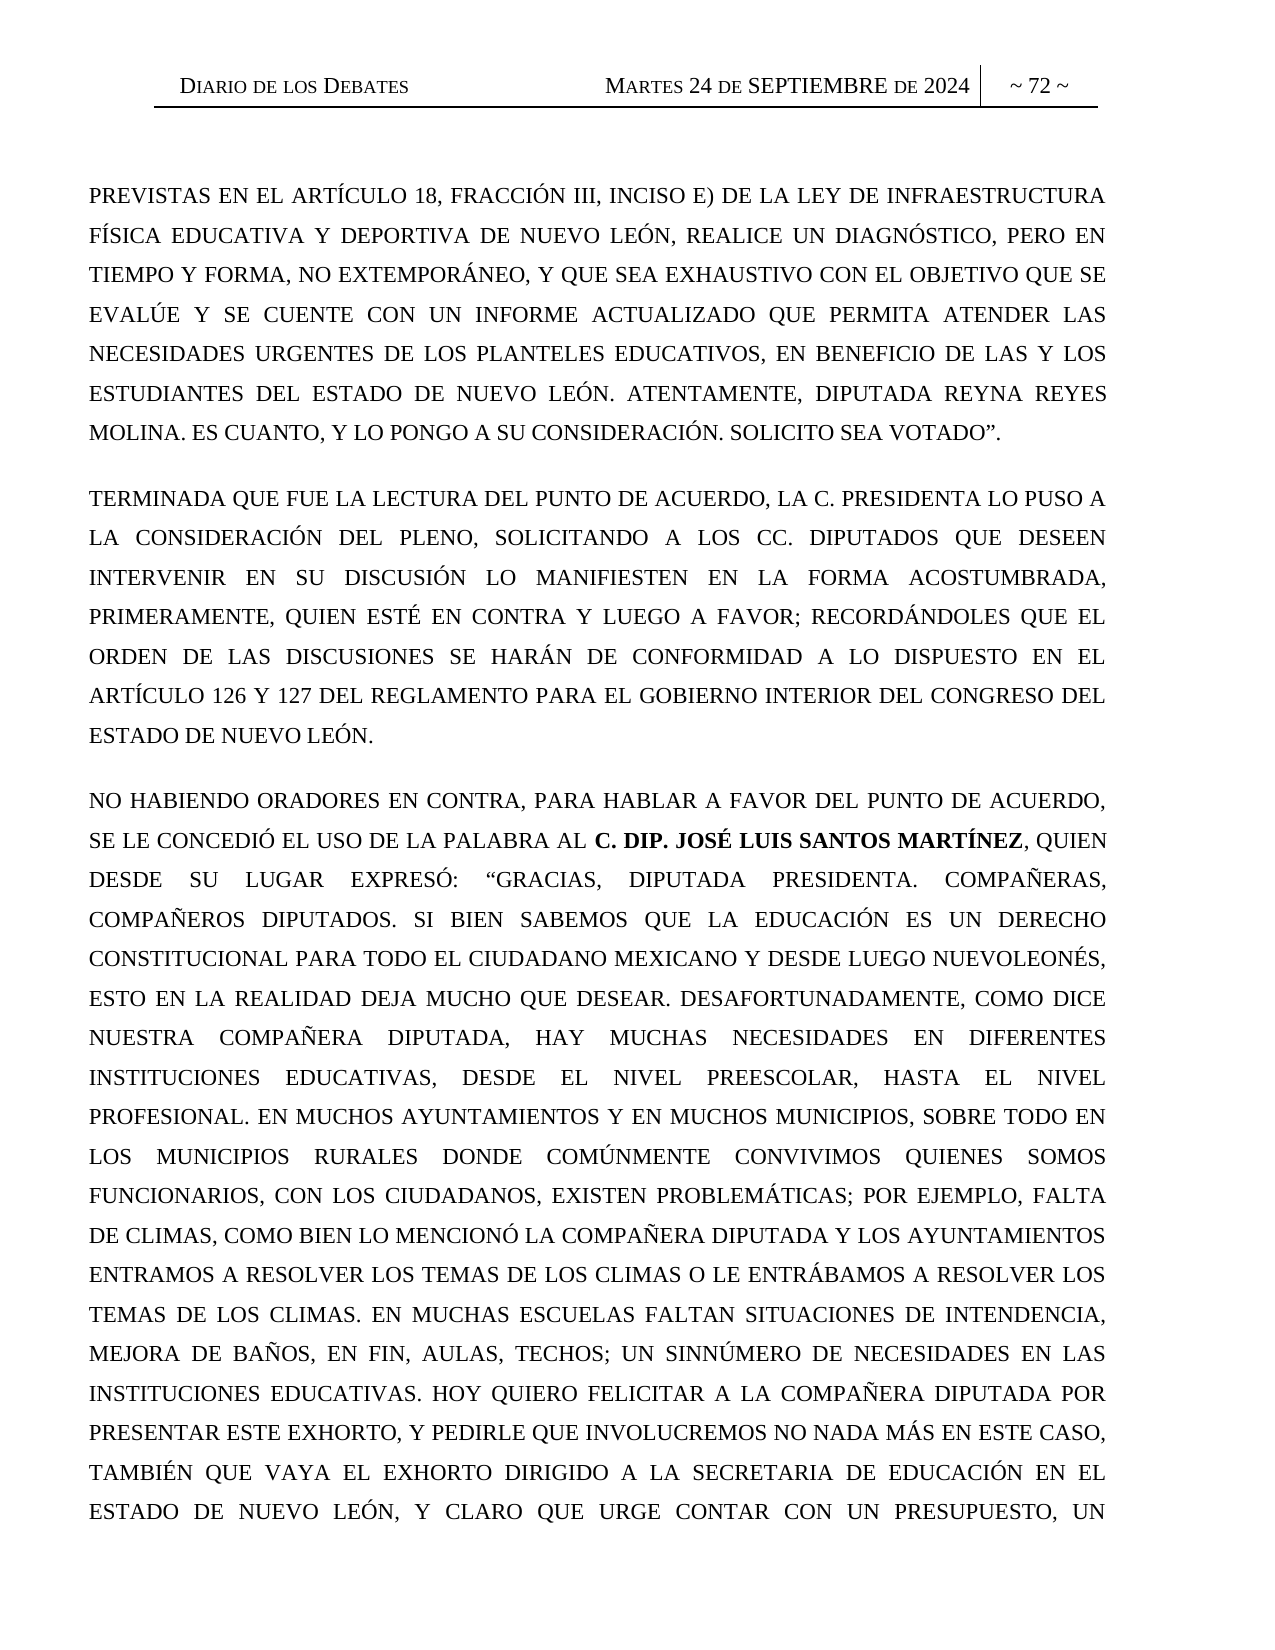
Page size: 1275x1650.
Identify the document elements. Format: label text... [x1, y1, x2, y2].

text TERMINADA QUE FUE LA LECTURA DEL PUNTO DE ACUERDO, LA C. PRESIDENTA LO PUSO A LA CONSIDERACIÓN DEL PLENO, SOLICITANDO A LOS CC. DIPUTADOS QUE DESEEN INTERVENIR EN SU DISCUSIÓN LO MANIFIESTEN EN LA FORMA ACOSTUMBRADA, PRIMERAMENTE, QUIEN ESTÉ EN CONTRA Y LUEGO A FAVOR; RECORDÁNDOLES QUE EL ORDEN DE LAS DISCUSIONES SE HARÁN DE CONFORMIDAD A LO DISPUESTO EN EL ARTÍCULO 126 Y 127 DEL REGLAMENTO PARA EL GOBIERNO INTERIOR DEL CONGRESO DEL ESTADO DE NUEVO LEÓN. [89, 485, 1107, 748]
